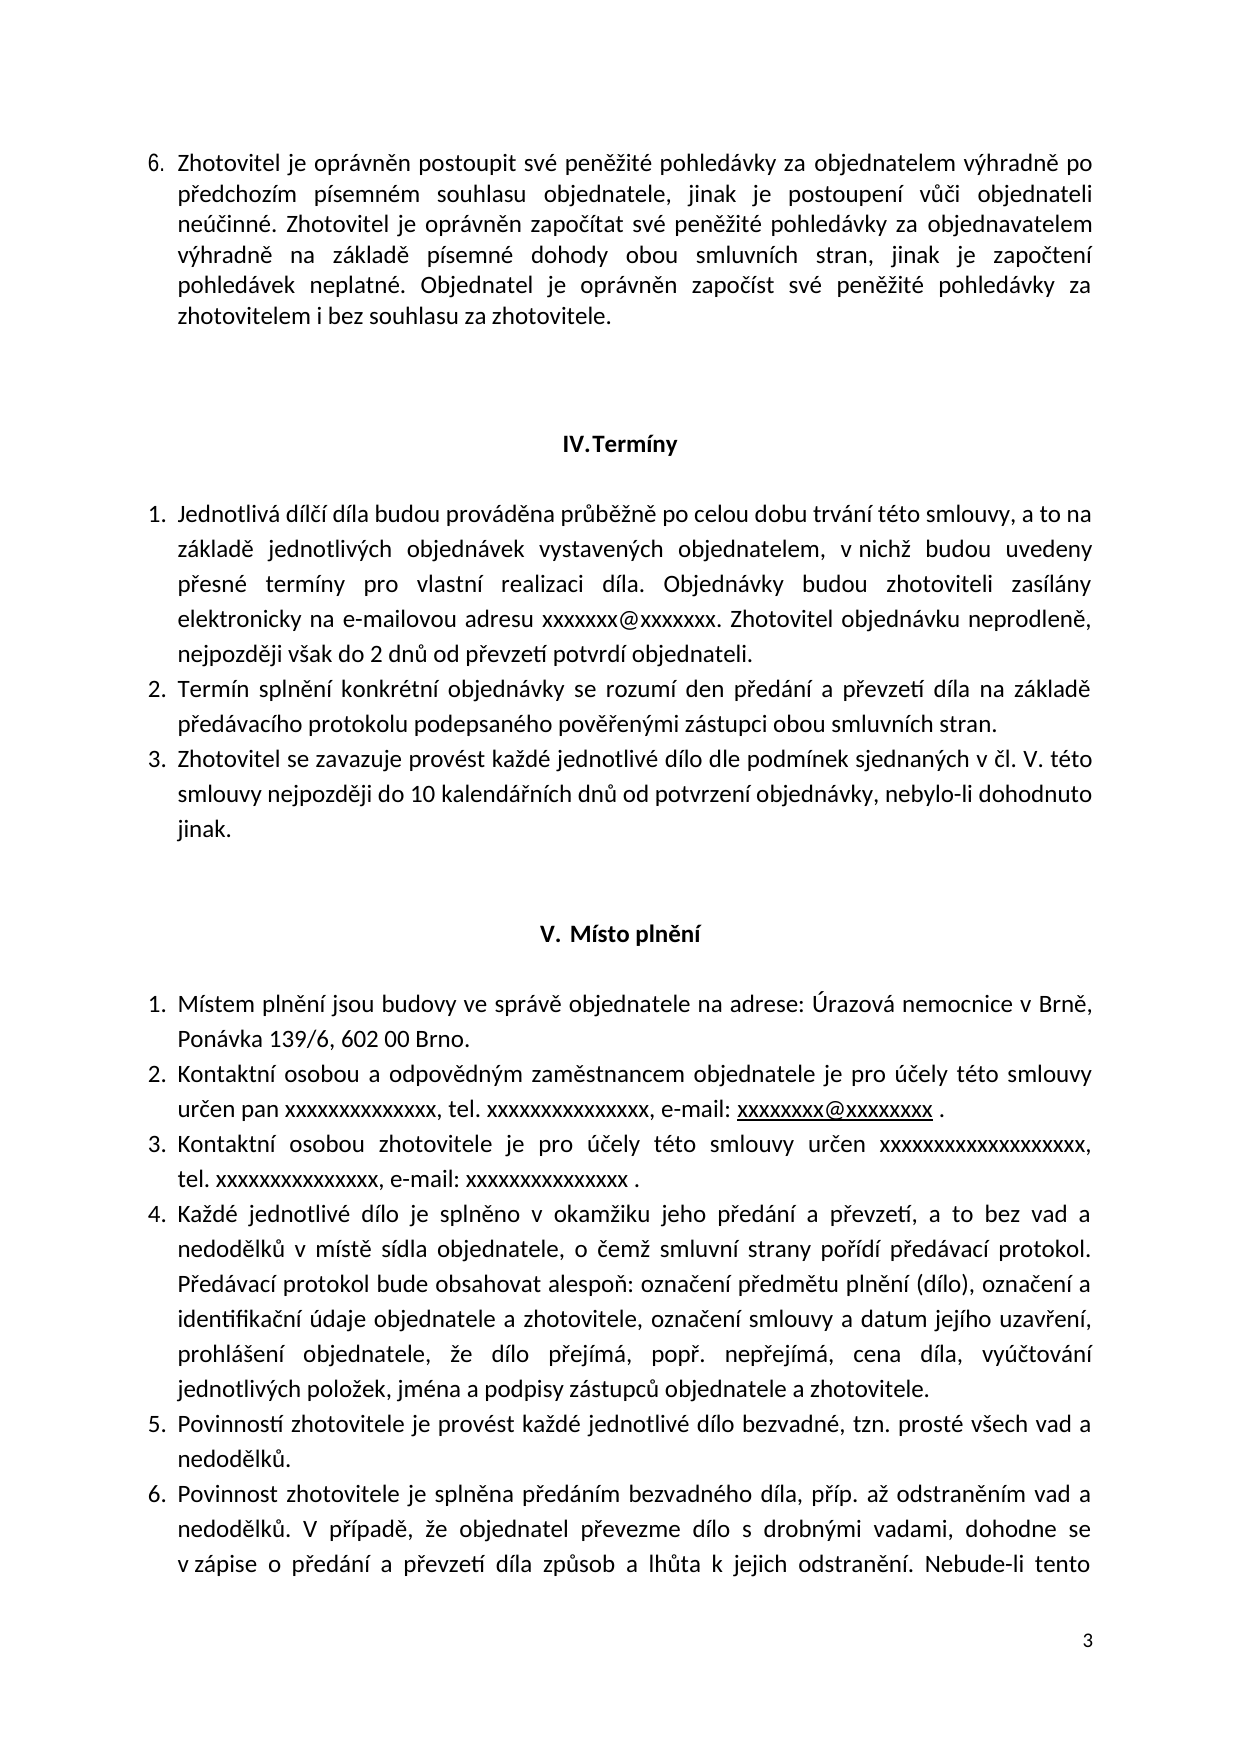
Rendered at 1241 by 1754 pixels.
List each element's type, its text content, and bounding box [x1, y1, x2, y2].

list Jednotlivá dílčí díla budou prováděna průběžně po celou dobu trvání této smlouvy, a to na základě jednotlivých objednávek vystavených objednatelem, v nichž budou uvedeny přesné termíny pro vlastní realizaci díla. Objednávky budou zhotoviteli zasílány elektronicky na e-mailovou adresu xxxxxxx@xxxxxxx. Zhotovitel objednávku neprodleně, nejpozději však do 2 dnů od převzetí potvrdí objednateli. [148, 498, 1093, 668]
list Kontaktní osobou zhotovitele je pro účely této smlouvy určen xxxxxxxxxxxxxxxxxxx, tel. xxxxxxxxxxxxxxx, e-mail: xxxxxxxxxxxxxxx . [148, 1128, 1093, 1193]
list Každé jednotlivé dílo je splněno v okamžiku jeho předání a převzetí, a to bez vad a nedodělků v místě sídla objednatele, o čemž smluvní strany pořídí předávací protokol. Předávací protokol bude obsahovat alespoň: označení předmětu plnění (dílo), označení a identifikační údaje objednatele a zhotovitele, označení smlouvy a datum jejího uzavření, prohlášení objednatele, že dílo přejímá, popř. nepřejímá, cena díla, vyúčtování jednotlivých položek, jména a podpisy zástupců objednatele a zhotovitele. [148, 1198, 1093, 1403]
list Zhotovitel se zavazuje provést každé jednotlivé dílo dle podmínek sjednaných v čl. V. této smlouvy nejpozději do 10 kalendářních dnů od potvrzení objednávky, nebylo-li dohodnuto jinak. [148, 743, 1093, 843]
list Místem plnění jsou budovy ve správě objednatele na adrese: Úrazová nemocnice v Brně, Ponávka 139/6, 602 00 Brno. [148, 988, 1093, 1053]
list Termín splnění konkrétní objednávky se rozumí den předání a převzetí díla na základě předávacího protokolu podepsaného pověřenými zástupci obou smluvních stran. [148, 673, 1093, 738]
list Kontaktní osobou a odpovědným zaměstnancem objednatele je pro účely této smlouvy určen pan xxxxxxxxxxxxxx, tel. xxxxxxxxxxxxxxx, e-mail: xxxxxxxx@xxxxxxxx . [148, 1058, 1093, 1123]
list Termíny [148, 428, 1093, 458]
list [148, 1478, 1093, 1578]
list Zhotovitel je oprávněn postoupit své peněžité pohledávky za objednatelem výhradně po předchozím písemném souhlasu objednatele, jinak je postoupení vůči objednateli neúčinné. Zhotovitel je oprávněn započítat své peněžité pohledávky za objednavatelem výhradně na základě písemné dohody obou smluvních stran, jinak je započtení pohledávek neplatné. Objednatel je oprávněn započíst své peněžité pohledávky za zhotovitelem i bez souhlasu za zhotovitele. [148, 148, 1093, 331]
list Místo plnění [148, 918, 1093, 948]
list Povinností zhotovitele je provést každé jednotlivé dílo bezvadné, tzn. prosté všech vad a nedodělků. [148, 1408, 1093, 1473]
